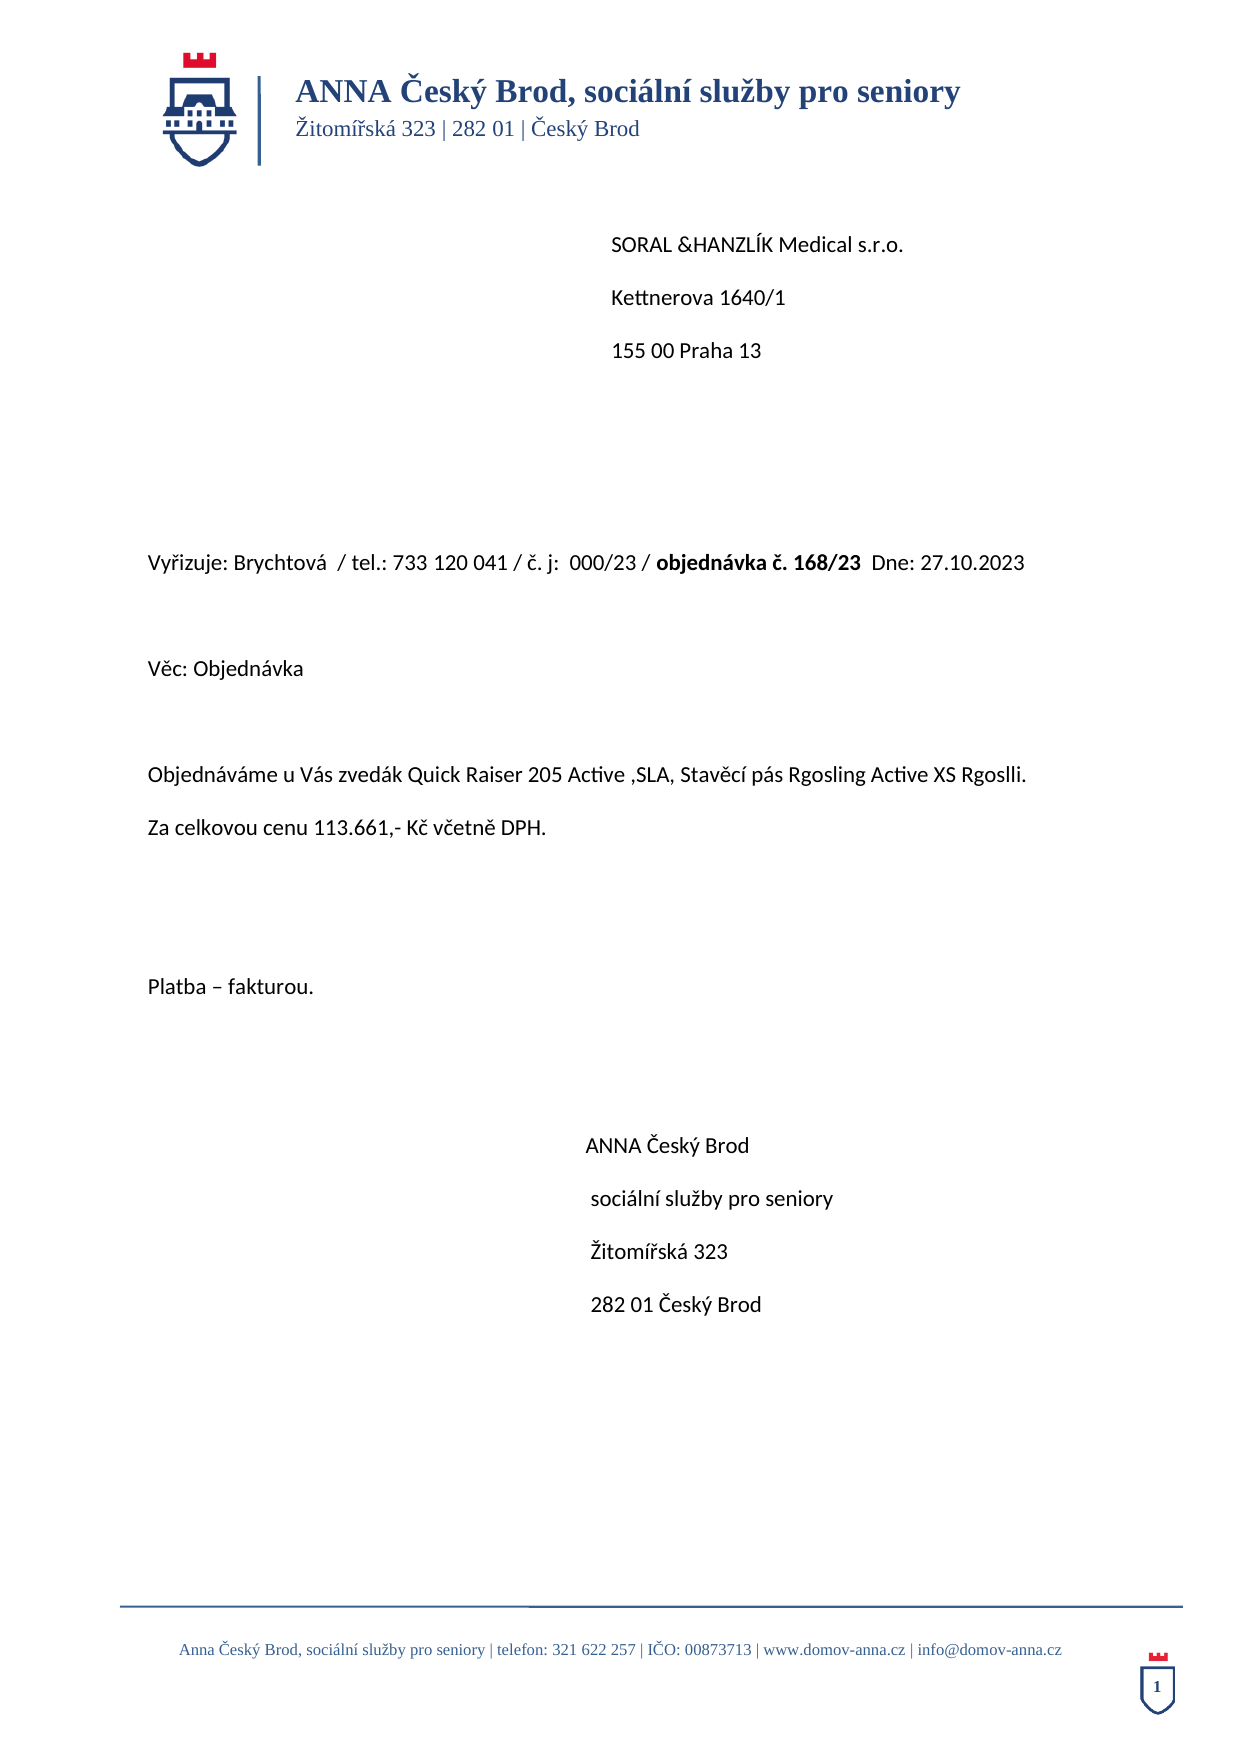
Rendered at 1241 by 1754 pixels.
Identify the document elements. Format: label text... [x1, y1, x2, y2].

text ANNA Český Brod [148, 1131, 1093, 1159]
text Platba – fakturou. [148, 972, 1093, 1000]
text Vyřizuje: Brychtová / tel.: 733 120 041 / č. j: 000/23 / objednávka č. 168/23 Dne: 27.10.2023 [148, 548, 1093, 576]
picture [1140, 1652, 1175, 1715]
text Žitomířská 323 [148, 1237, 1093, 1265]
text Věc: Objednávka [148, 654, 1093, 682]
text sociální služby pro seniory [148, 1184, 1093, 1212]
text 282 01 Český Brod [148, 1290, 1093, 1318]
text SORAL &HANZLÍK Medical s.r.o. [148, 230, 1093, 258]
text Kettnerova 1640/1 [148, 283, 1093, 311]
picture [134, 15, 264, 204]
text Za celkovou cenu 113.661,- Kč včetně DPH. [148, 813, 1093, 841]
text 155 00 Praha 13 [148, 336, 1093, 364]
text Objednáváme u Vás zvedák Quick Raiser 205 Active ,SLA, Stavěcí pás Rgosling Active XS Rgoslli. [148, 760, 1093, 788]
